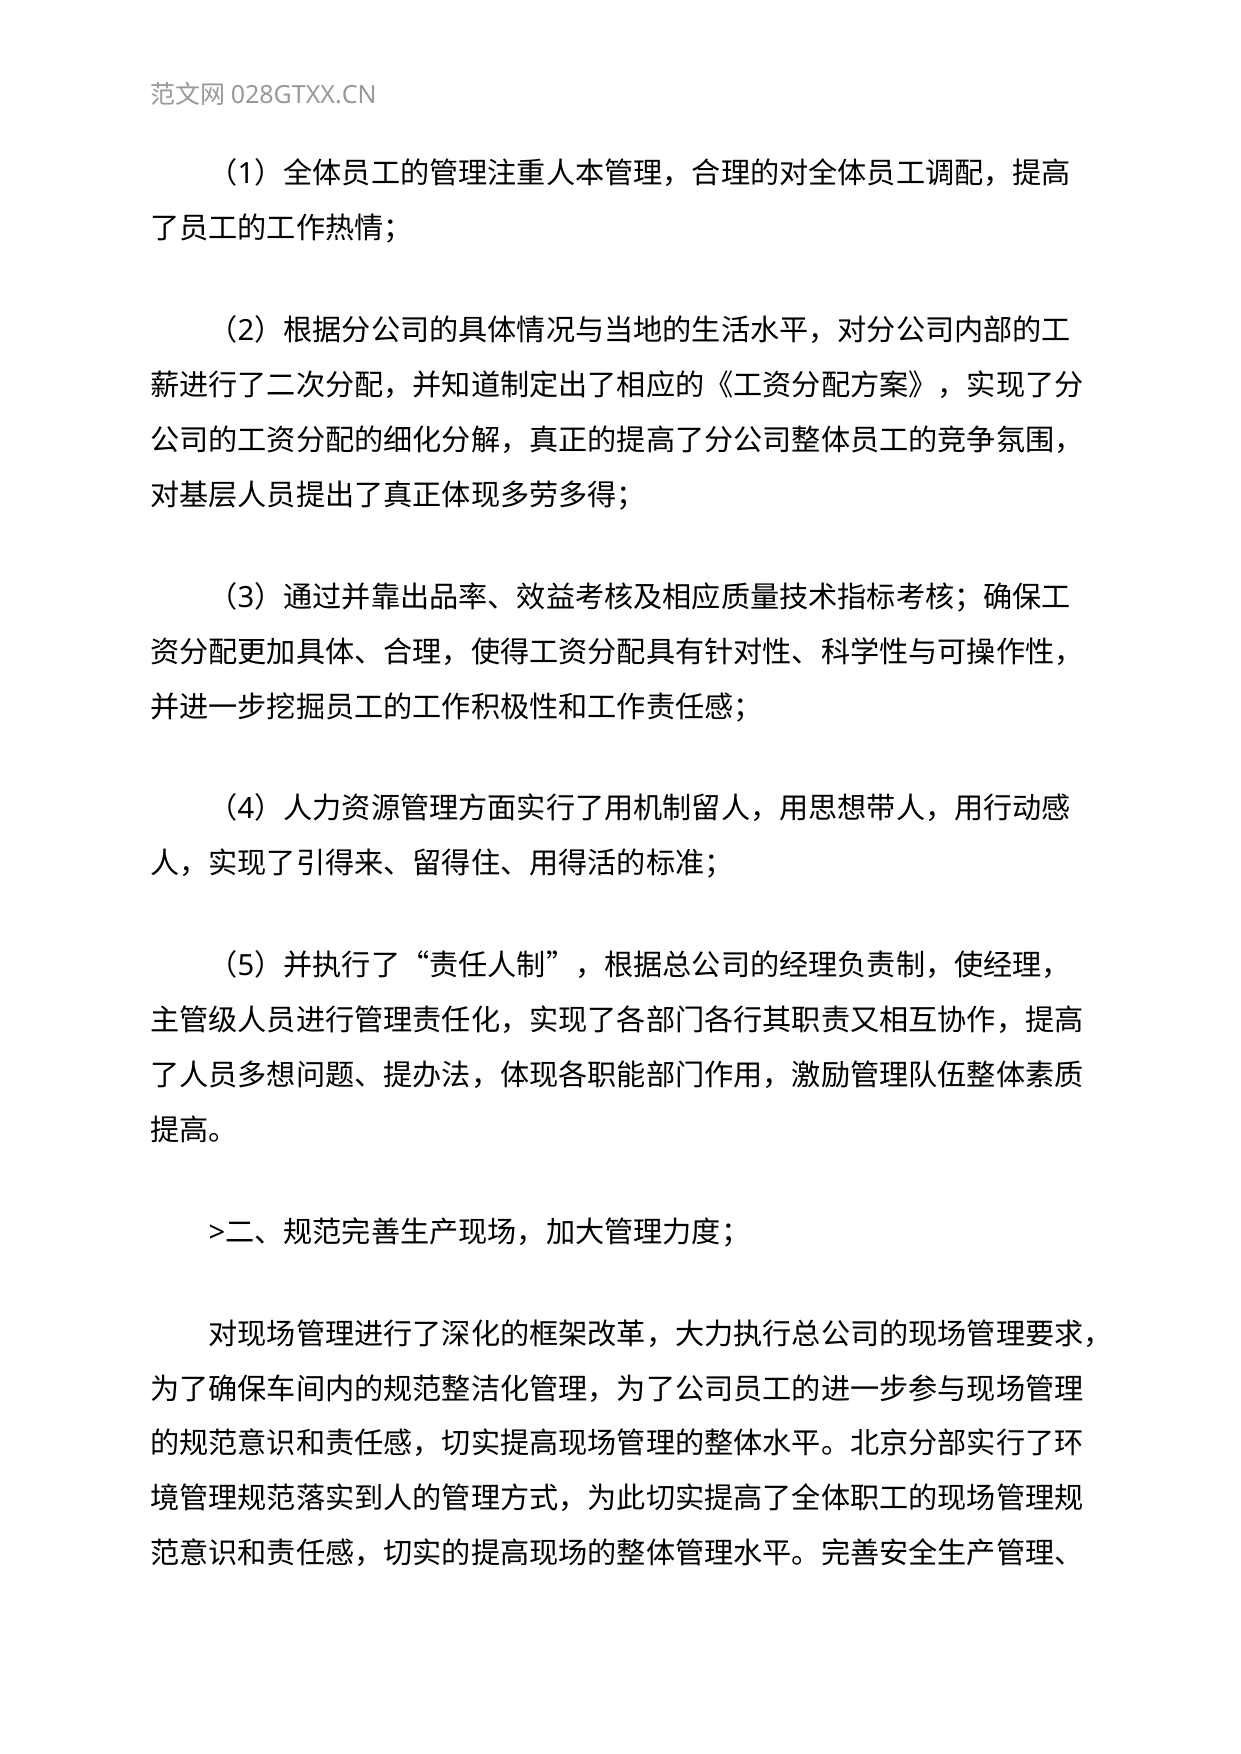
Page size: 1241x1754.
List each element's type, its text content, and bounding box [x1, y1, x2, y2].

text （4）人力资源管理方面实行了用机制留人，用思想带人，用行动感人，实现了引得来、留得住、用得活的标准； [150, 785, 1090, 882]
text （2）根据分公司的具体情况与当地的生活水平，对分公司内部的工薪进行了二次分配，并知道制定出了相应的《工资分配方案》，实现了分公司的工资分配的细化分解，真正的提高了分公司整体员工的竞争氛围，对基层人员提出了真正体现多劳多得； [150, 307, 1090, 514]
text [150, 1310, 1090, 1572]
text （1）全体员工的管理注重人本管理，合理的对全体员工调配，提高了员工的工作热情； [150, 150, 1090, 247]
text （3）通过并靠出品率、效益考核及相应质量技术指标考核；确保工资分配更加具体、合理，使得工资分配具有针对性、科学性与可操作性，并进一步挖掘员工的工作积极性和工作责任感； [150, 573, 1090, 726]
text （5）并执行了“责任人制”，根据总公司的经理负责制，使经理，主管级人员进行管理责任化，实现了各部门各行其职责又相互协作，提高了人员多想问题、提办法，体现各职能部门作用，激励管理队伍整体素质提高。 [150, 942, 1090, 1149]
text >二、规范完善生产现场，加大管理力度； [150, 1208, 1090, 1251]
